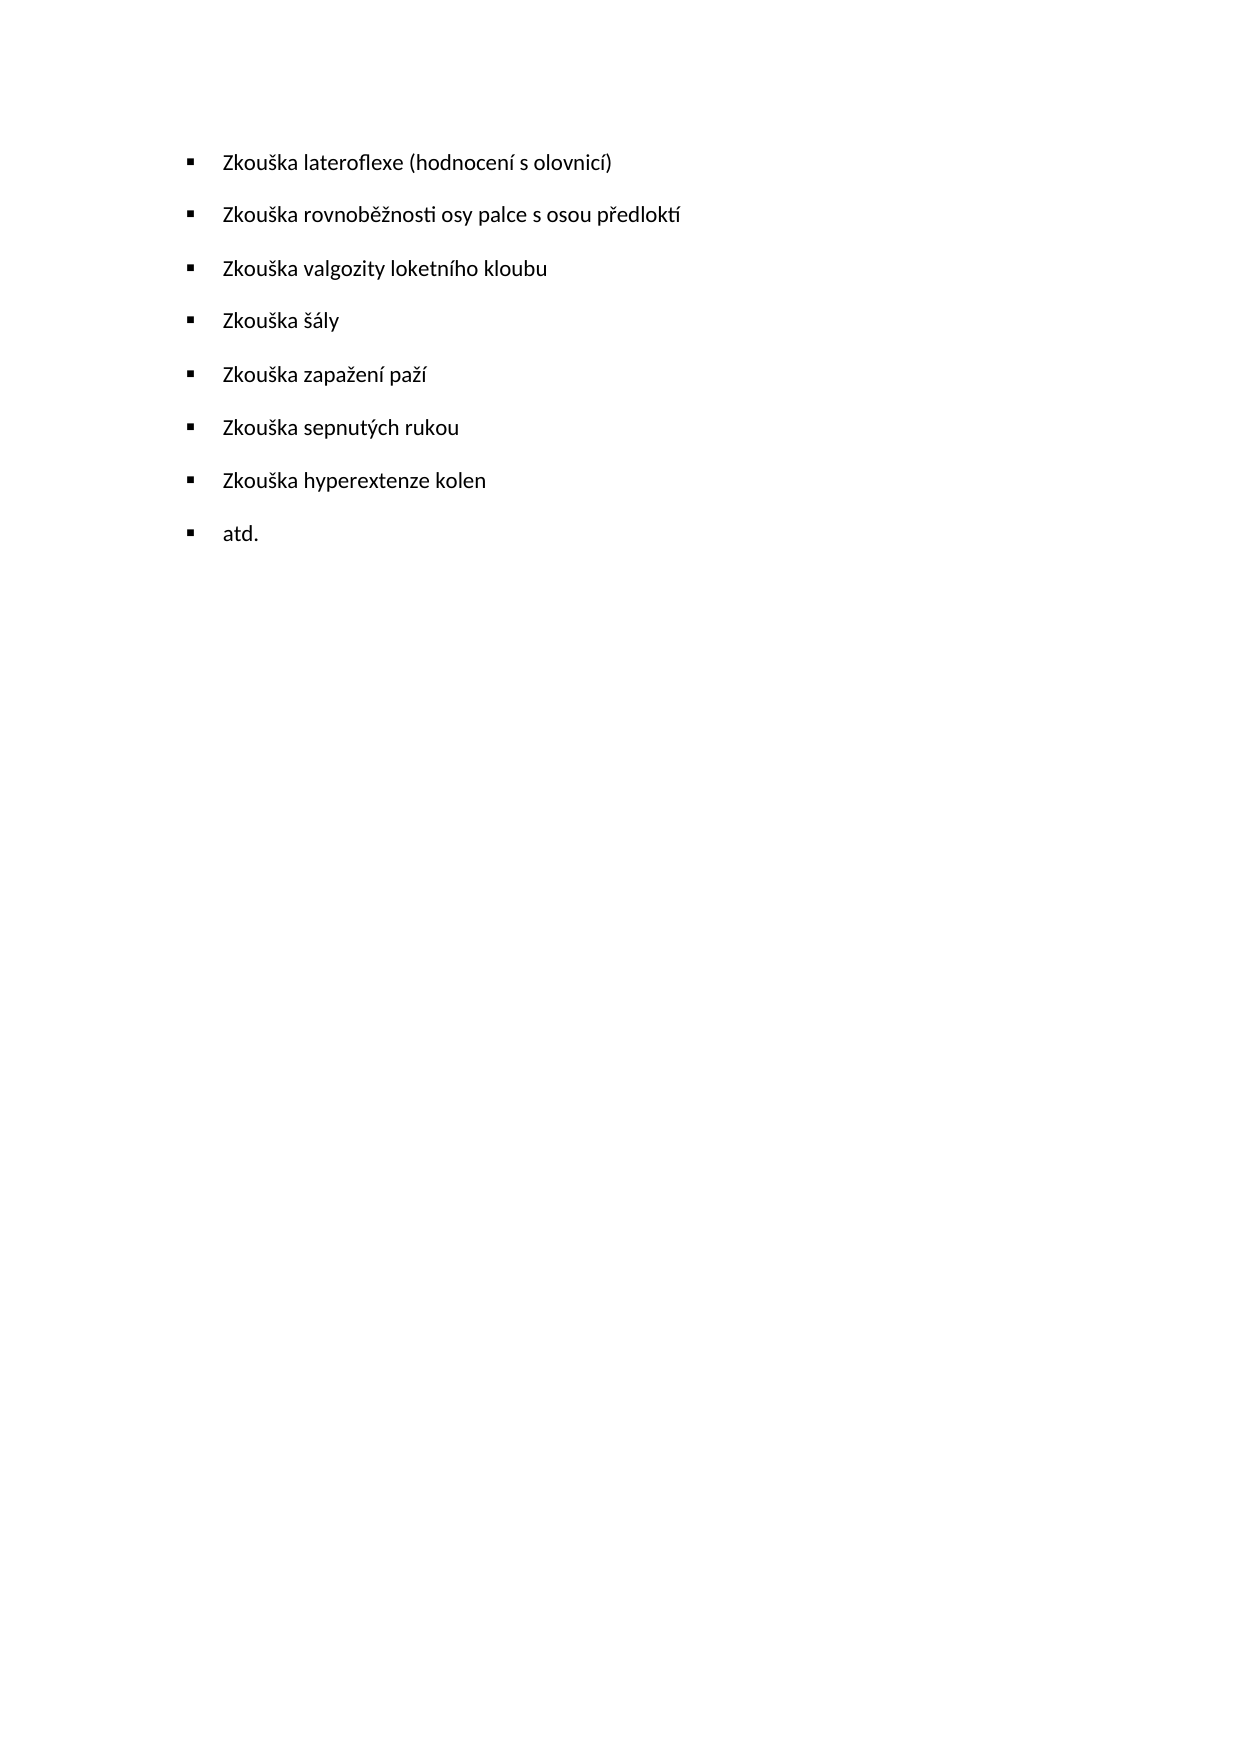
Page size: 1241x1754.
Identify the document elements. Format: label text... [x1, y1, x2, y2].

list Zkouška zapažení paží [185, 360, 1093, 388]
list Zkouška valgozity loketního kloubu [185, 254, 1093, 282]
list Zkouška rovnoběžnosti osy palce s osou předloktí [185, 201, 1093, 229]
list Zkouška šály [185, 307, 1093, 335]
list atd. [185, 519, 1093, 547]
list Zkouška lateroflexe (hodnocení s olovnicí) [185, 148, 1093, 176]
list Zkouška sepnutých rukou [185, 413, 1093, 441]
list Zkouška hyperextenze kolen [185, 466, 1093, 494]
